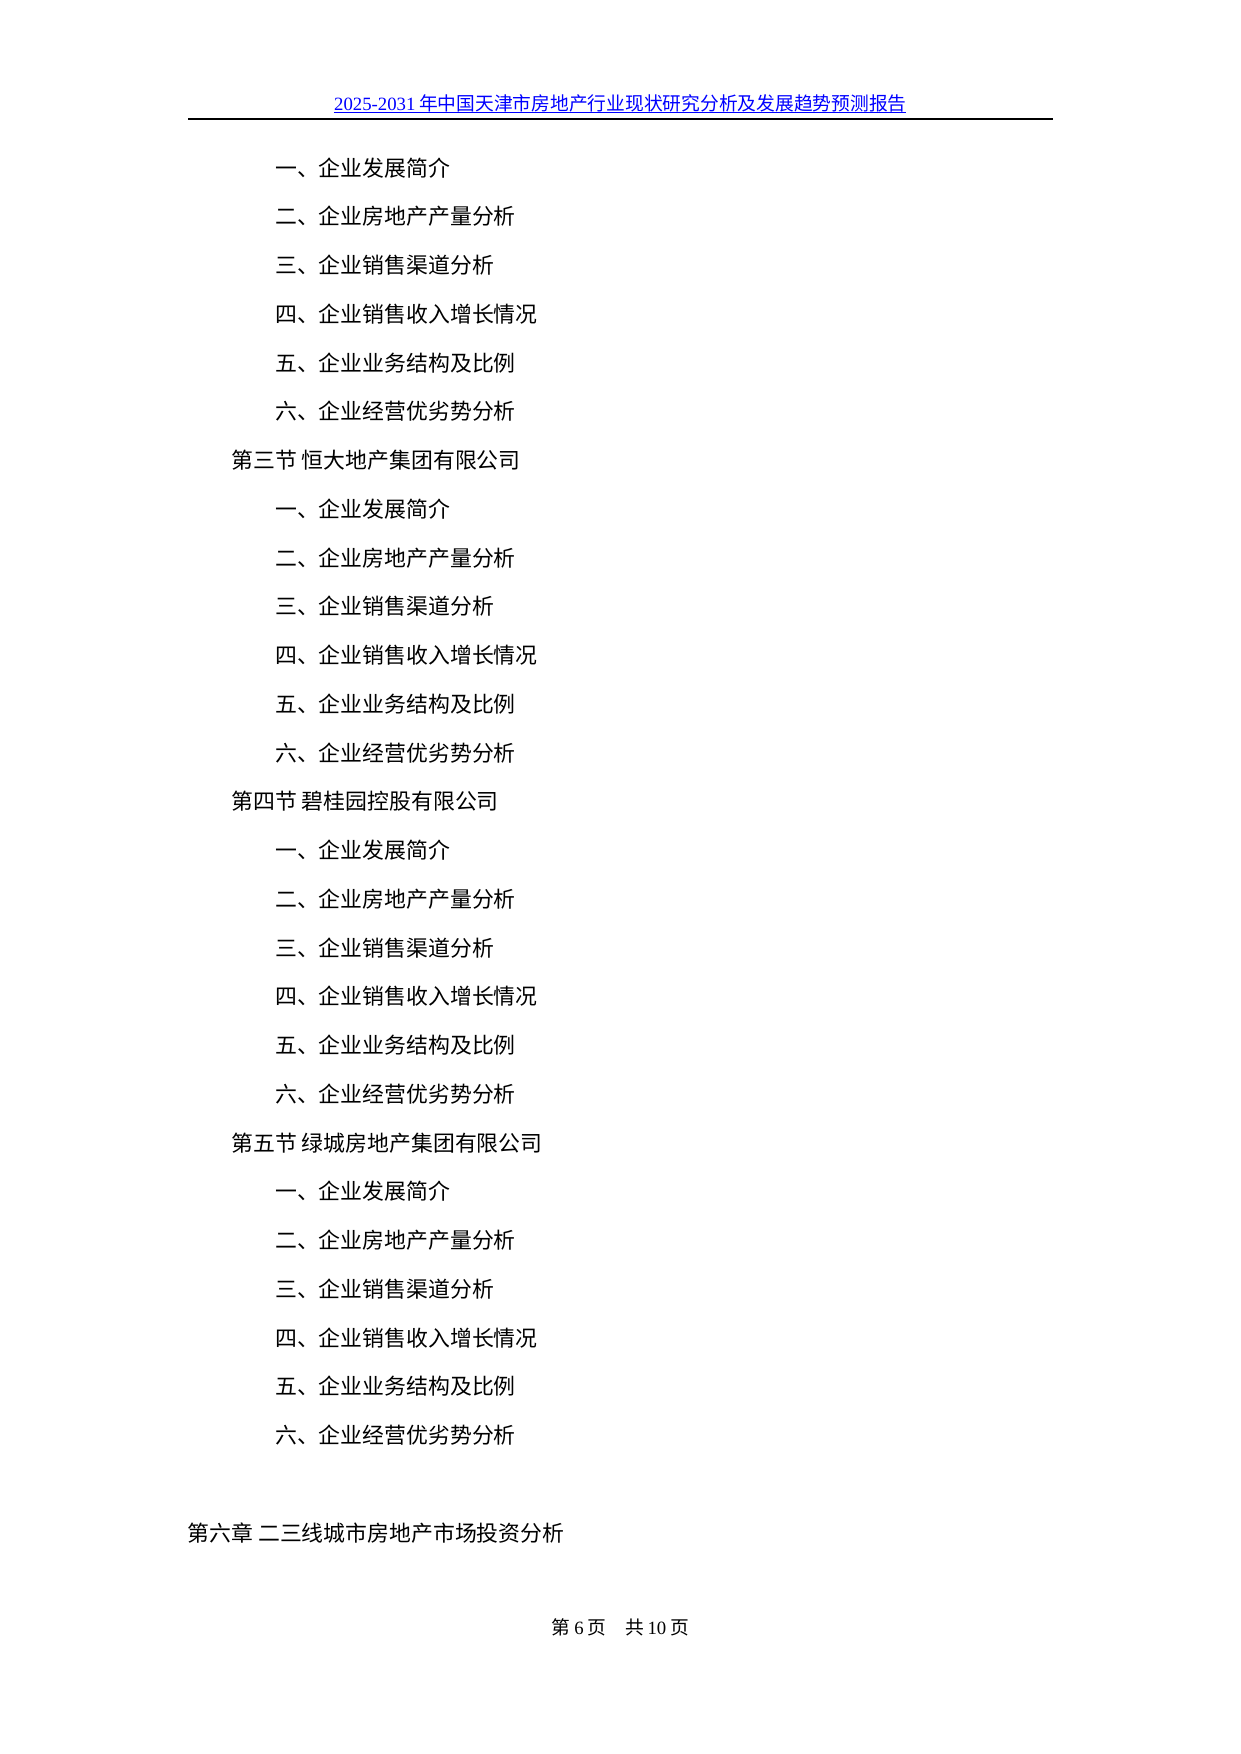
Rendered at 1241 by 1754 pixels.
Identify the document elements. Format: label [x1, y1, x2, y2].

text [187, 150, 1053, 1548]
